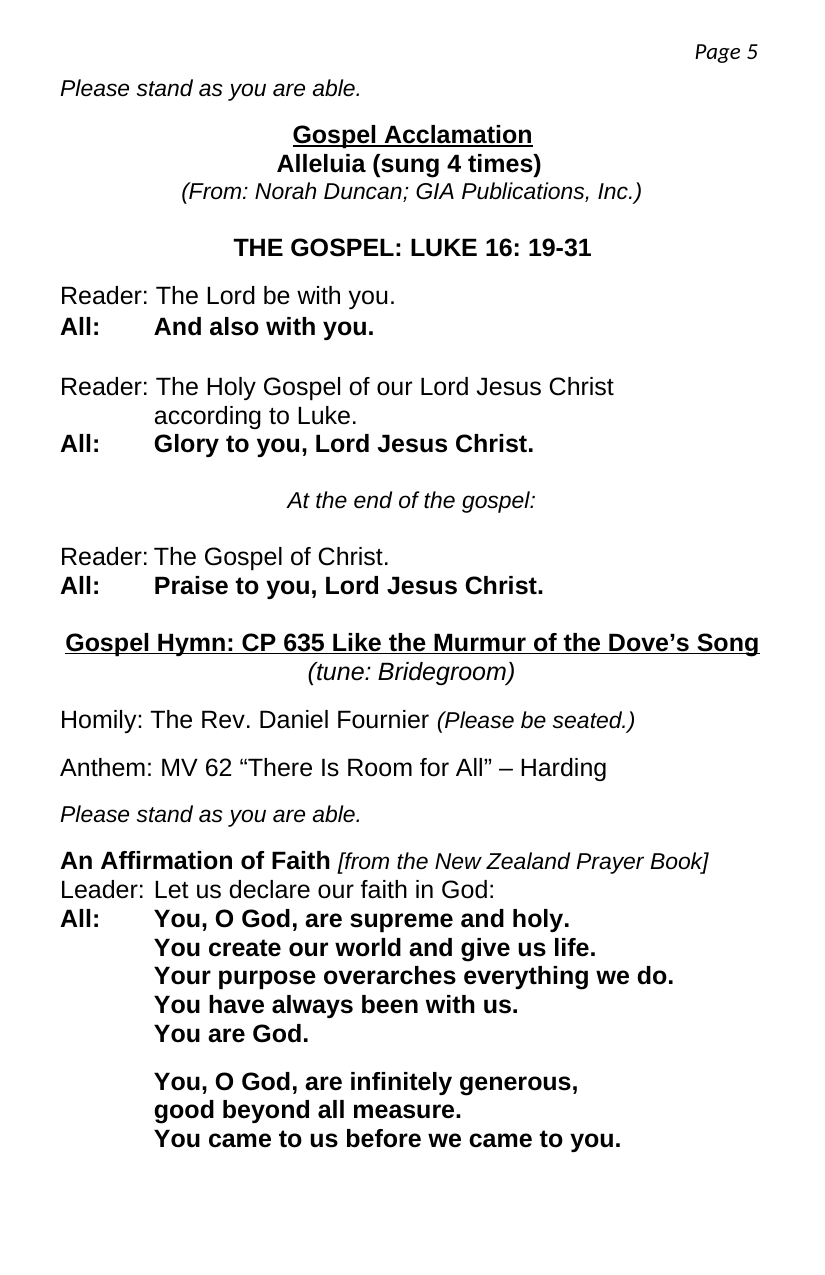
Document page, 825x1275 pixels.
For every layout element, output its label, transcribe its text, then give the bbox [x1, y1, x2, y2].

text Gospel Hymn: CP 635 Like the Murmur of the Dove’s Song [60, 628, 765, 657]
text THE GOSPEL: LUKE 16: 19-31 [60, 233, 765, 262]
text An Affirmation of Faith [from the New Zealand Prayer Book] [60, 846, 765, 875]
text All: You, O God, are supreme and holy. You create our world and give us life. Your purpose overarches everything we do. You have always been with us. You are God. [60, 904, 765, 1047]
text Anthem: MV 62 “There Is Room for All” – Harding [60, 753, 765, 782]
text Alleluia (sung 4 times) [60, 149, 765, 178]
text Homily: The Rev. Daniel Fournier (Please be seated.) [60, 705, 765, 734]
text Reader: The Gospel of Christ. [60, 542, 765, 571]
text At the end of the gospel: [60, 487, 765, 513]
text (From: Norah Duncan; GIA Publications, Inc.) [60, 178, 765, 204]
text Leader: Let us declare our faith in God: [60, 875, 765, 904]
text Reader: The Holy Gospel of our Lord Jesus Christ [60, 372, 765, 401]
text All: Praise to you, Lord Jesus Christ. [60, 571, 765, 599]
text All: Glory to you, Lord Jesus Christ. [60, 429, 765, 458]
text All: And also with you. [60, 312, 765, 341]
text (tune: Bridegroom) [60, 657, 765, 686]
text Please stand as you are able. [60, 75, 765, 101]
text You, O God, are infinitely generous, good beyond all measure. You came to us before we came to you. [154, 1067, 765, 1153]
text according to Luke. [60, 401, 765, 429]
text Gospel Acclamation [60, 121, 765, 149]
text Please stand as you are able. [60, 801, 765, 827]
text Reader: The Lord be with you. [60, 281, 765, 310]
